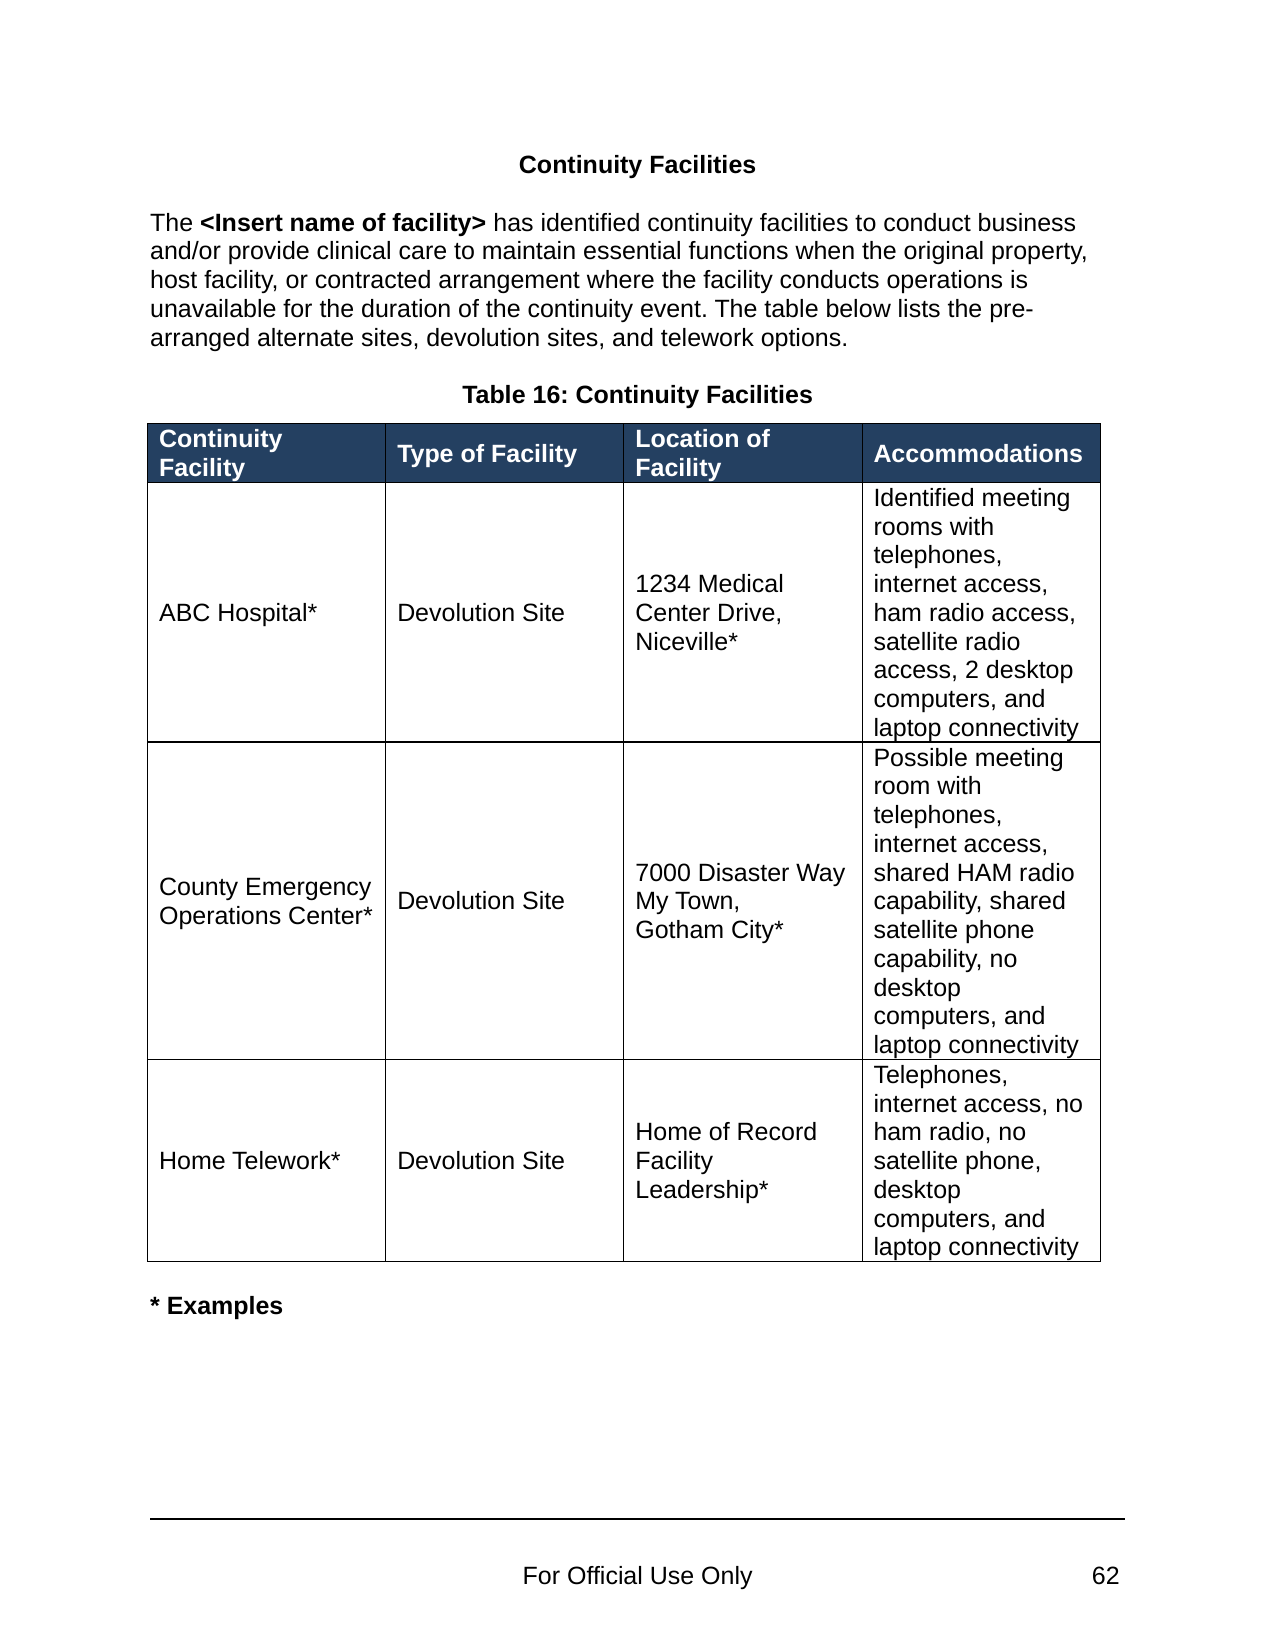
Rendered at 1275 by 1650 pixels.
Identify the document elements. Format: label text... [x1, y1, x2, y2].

table_cell Devolution Site [386, 743, 623, 1059]
table_cell Home of Record Facility Leadership* [624, 1060, 862, 1261]
table_header Location of Facility [624, 424, 862, 482]
text Continuity Facilities [150, 150, 1125, 179]
table_cell ABC Hospital* [148, 483, 385, 741]
table_cell Devolution Site [386, 483, 623, 741]
table_cell Telephones, internet access, no ham radio, no satellite phone, desktop computers, and laptop connectivity [863, 1060, 1100, 1261]
table_header Continuity Facility [148, 424, 385, 482]
table_cell 7000 Disaster Way My Town, Gotham City* [624, 743, 862, 1059]
table_header Accommodations [863, 424, 1100, 482]
table_cell Possible meeting room with telephones, internet access, shared HAM radio capability, shared satellite phone capability, no desktop computers, and laptop connectivity [863, 743, 1100, 1059]
table_cell Home Telework* [148, 1060, 385, 1261]
table_cell County Emergency Operations Center* [148, 743, 385, 1059]
text * Examples [150, 1291, 1125, 1319]
table_cell Devolution Site [386, 1060, 623, 1261]
table_header Type of Facility [386, 424, 623, 482]
table_cell Identified meeting rooms with telephones, internet access, ham radio access, satellite radio access, 2 desktop computers, and laptop connectivity [863, 483, 1100, 741]
text The <Insert name of facility> has identified continuity facilities to conduct business and/or provide clinical care to maintain essential functions when the original property, host facility, or contracted arrangement where the facility conducts operations is unavailable for the duration of the continuity event. The table below lists the pre-arranged alternate sites, devolution sites, and telework options. [150, 207, 1125, 351]
table_cell 1234 Medical Center Drive, Niceville* [624, 483, 862, 741]
